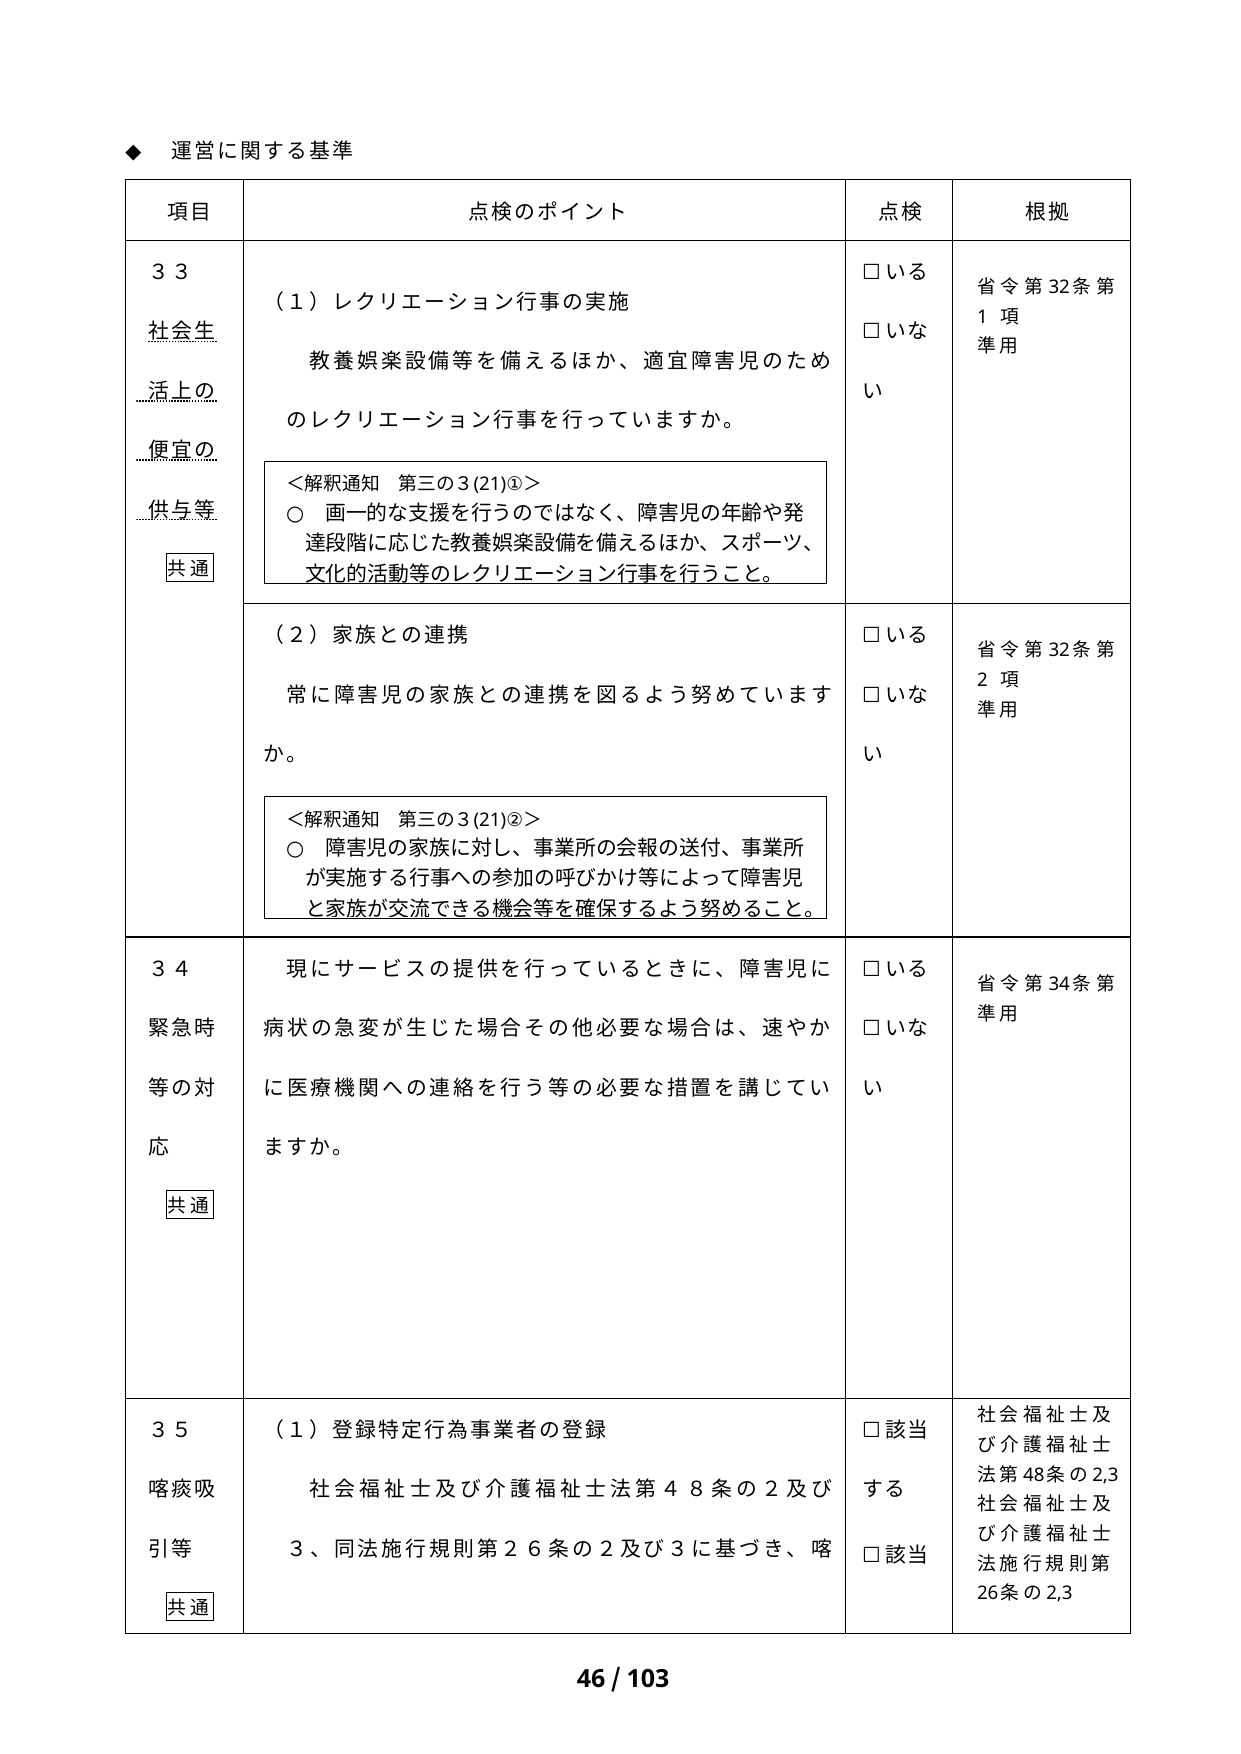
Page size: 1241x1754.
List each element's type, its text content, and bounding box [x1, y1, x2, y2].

table_cell 省令第34条第準用 [953, 938, 1130, 1398]
table_cell 該当する 該当 しない [846, 1399, 952, 1633]
table_cell （１）レクリエーション行事の実施 教養娯楽設備等を備えるほか、適宜障害児のためのレクリエーション行事を行っていますか。 [244, 241, 845, 603]
table_header 根拠 [953, 180, 1130, 240]
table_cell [244, 1399, 845, 1633]
table_cell いる いない [846, 604, 952, 936]
table_cell ３５ 喀痰吸引等 共通 [126, 1399, 243, 1633]
table_header 項目 [126, 180, 243, 240]
text ◆ 運営に関する基準 [125, 120, 1115, 179]
table_header 点検のポイント [244, 180, 845, 240]
table_cell ３４ 緊急時等の対応 共通 [126, 938, 243, 1398]
table_cell 省令第32条第2項 準用 [953, 604, 1130, 936]
table_cell （２）家族との連携 常に障害児の家族との連携を図るよう努めていますか。 [244, 604, 845, 936]
table_header 点検 [846, 180, 952, 240]
table_cell 現にサービスの提供を行っているときに、障害児に病状の急変が生じた場合その他必要な場合は、速やかに医療機関への連絡を行う等の必要な措置を講じていますか。 [244, 938, 845, 1398]
table_cell 省令第32条第1項 準用 [953, 241, 1130, 603]
table_cell ３３ 社会生活上の便宜の供与等 共通 [126, 241, 243, 936]
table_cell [953, 1399, 1130, 1633]
table_cell いる いない [846, 241, 952, 603]
table_cell いる いない [846, 938, 952, 1398]
